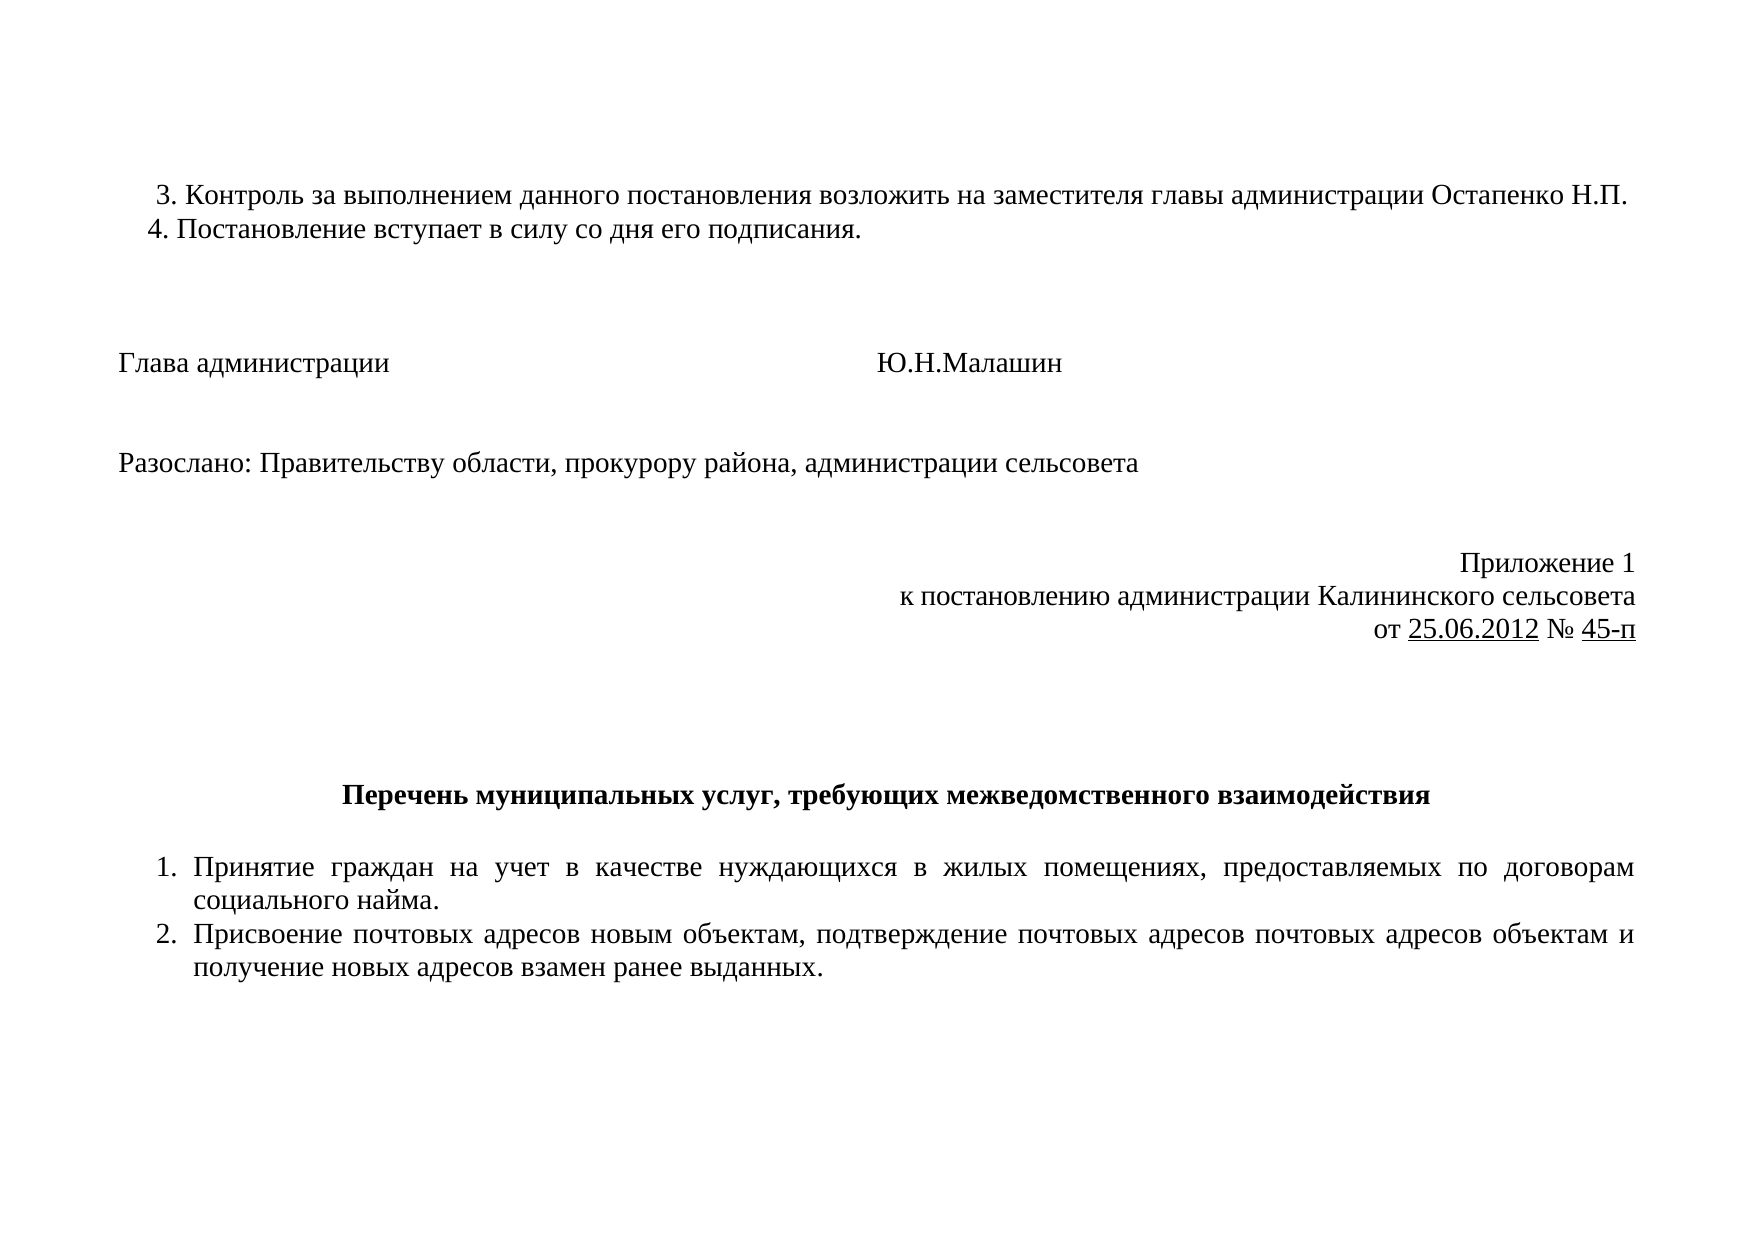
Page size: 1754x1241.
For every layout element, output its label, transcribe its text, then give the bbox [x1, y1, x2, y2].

text от 25.06.2012 № 45-п [716, 612, 1636, 645]
text Глава администрации Ю.Н.Малашин [118, 311, 1636, 378]
text 4. Постановление вступает в силу со дня его подписания. [118, 211, 1636, 244]
text к постановлению администрации Калининского сельсовета [709, 579, 1636, 612]
text 3. Контроль за выполнением данного постановления возложить на заместителя главы администрации Остапенко Н.П. [118, 177, 1636, 211]
list Принятие граждан на учет в качестве нуждающихся в жилых помещениях, предоставляемых по договорам социального найма. [156, 849, 1636, 916]
text Приложение 1 [709, 546, 1636, 579]
text Разослано: Правительству области, прокурору района, администрации сельсовета [118, 446, 1636, 479]
list Присвоение почтовых адресов новым объектам, подтверждение почтовых адресов почтовых адресов объектам и получение новых адресов взамен ранее выданных. [156, 916, 1636, 983]
text Перечень муниципальных услуг, требующих межведомственного взаимодействия [137, 777, 1636, 810]
